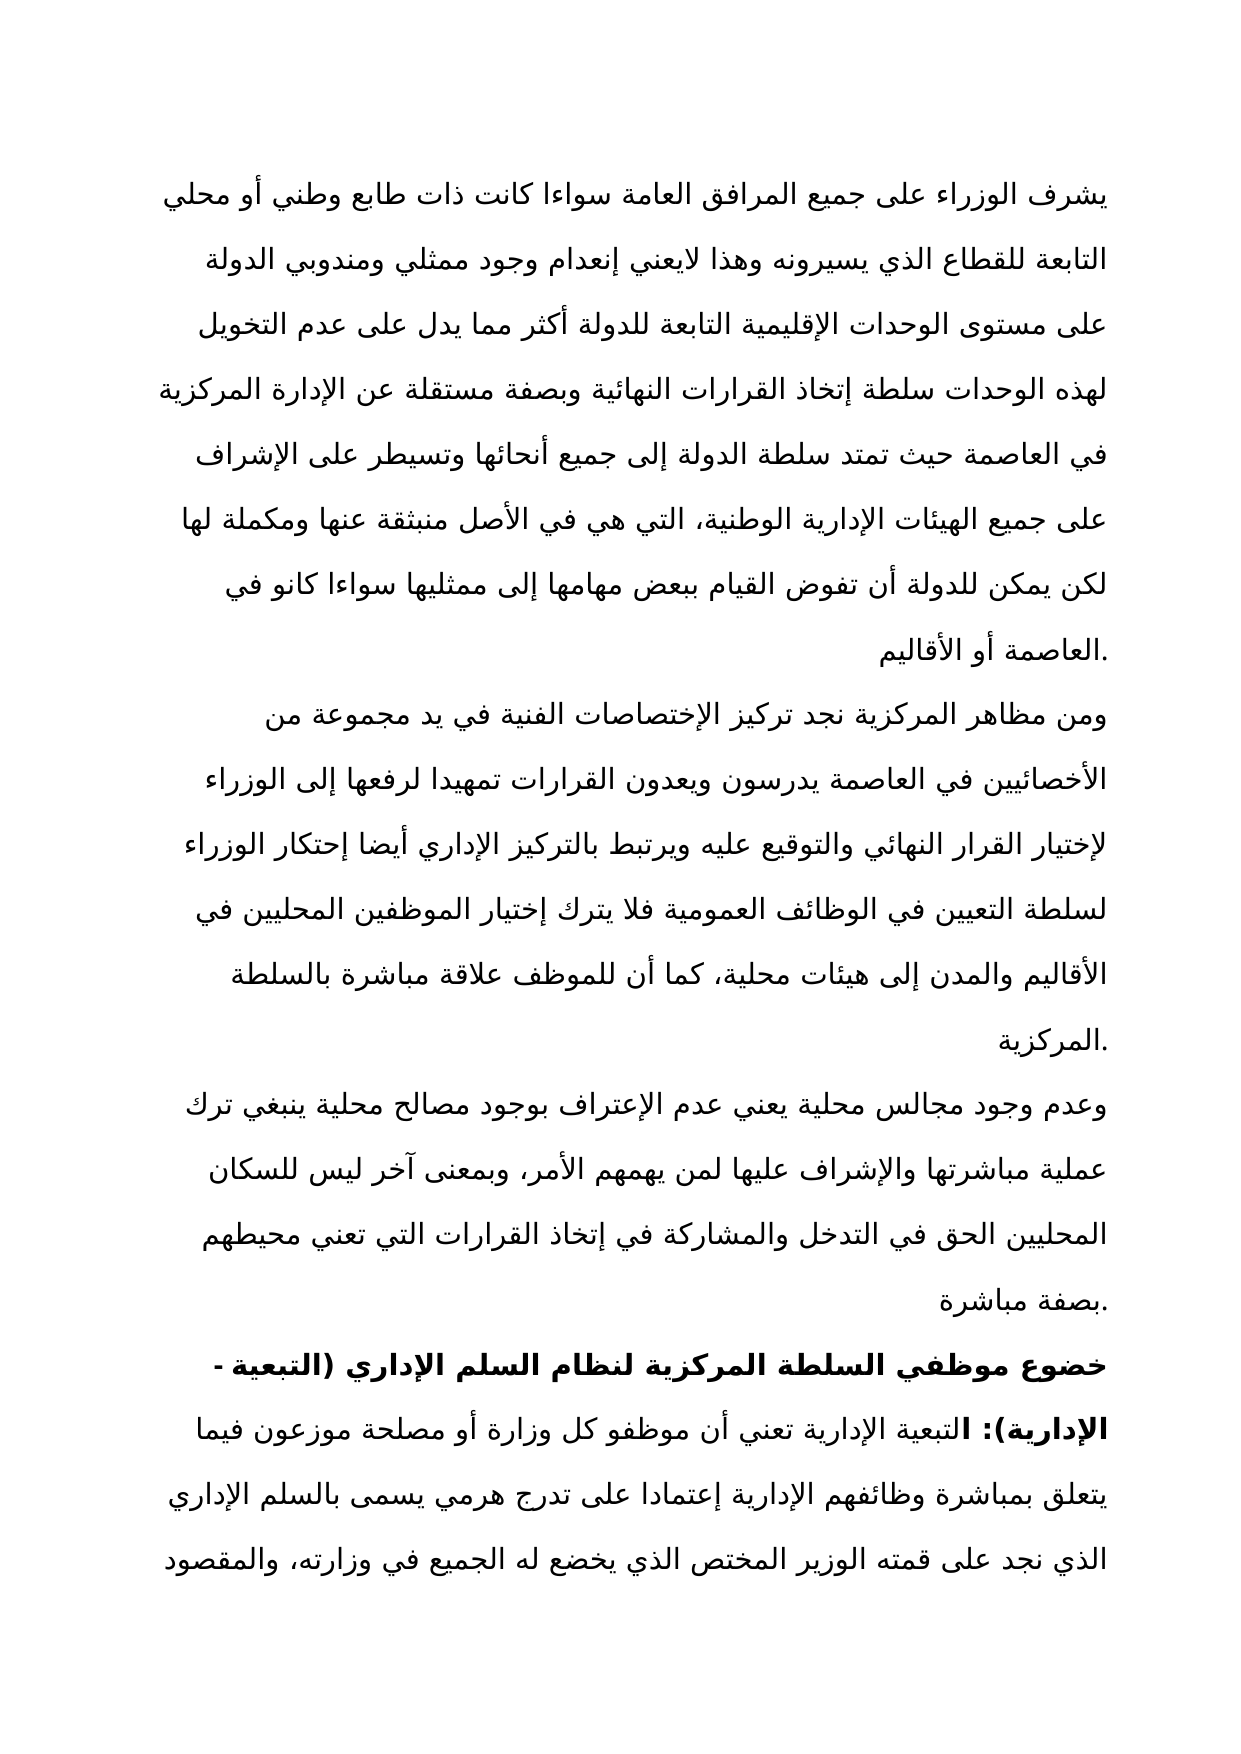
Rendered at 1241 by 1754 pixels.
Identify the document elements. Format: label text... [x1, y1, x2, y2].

list وعدم وجود مجالس محلية يعني عدم الإعتراف بوجود مصالح محلية ينبغي ترك عملية مباشرتها والإشراف عليها لمن يهمهم الأمر، وبمعنى آخر ليس للسكان المحليين الحق في التدخل والمشاركة في إتخاذ القرارات التي تعني محيطهم بصفة مباشرة. [144, 1072, 1108, 1332]
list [144, 162, 1108, 682]
list ومن مظاهر المركزية نجد تركيز الإختصاصات الفنية في يد مجموعة من الأخصائيين في العاصمة يدرسون ويعدون القرارات تمهيدا لرفعها إلى الوزراء لإختيار القرار النهائي والتوقيع عليه ويرتبط بالتركيز الإداري أيضا إحتكار الوزراء لسلطة التعيين في الوظائف العمومية فلا يترك إختيار الموظفين المحليين في الأقاليم والمدن إلى هيئات محلية، كما أن للموظف علاقة مباشرة بالسلطة المركزية. [144, 682, 1108, 1072]
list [144, 1332, 1108, 1592]
